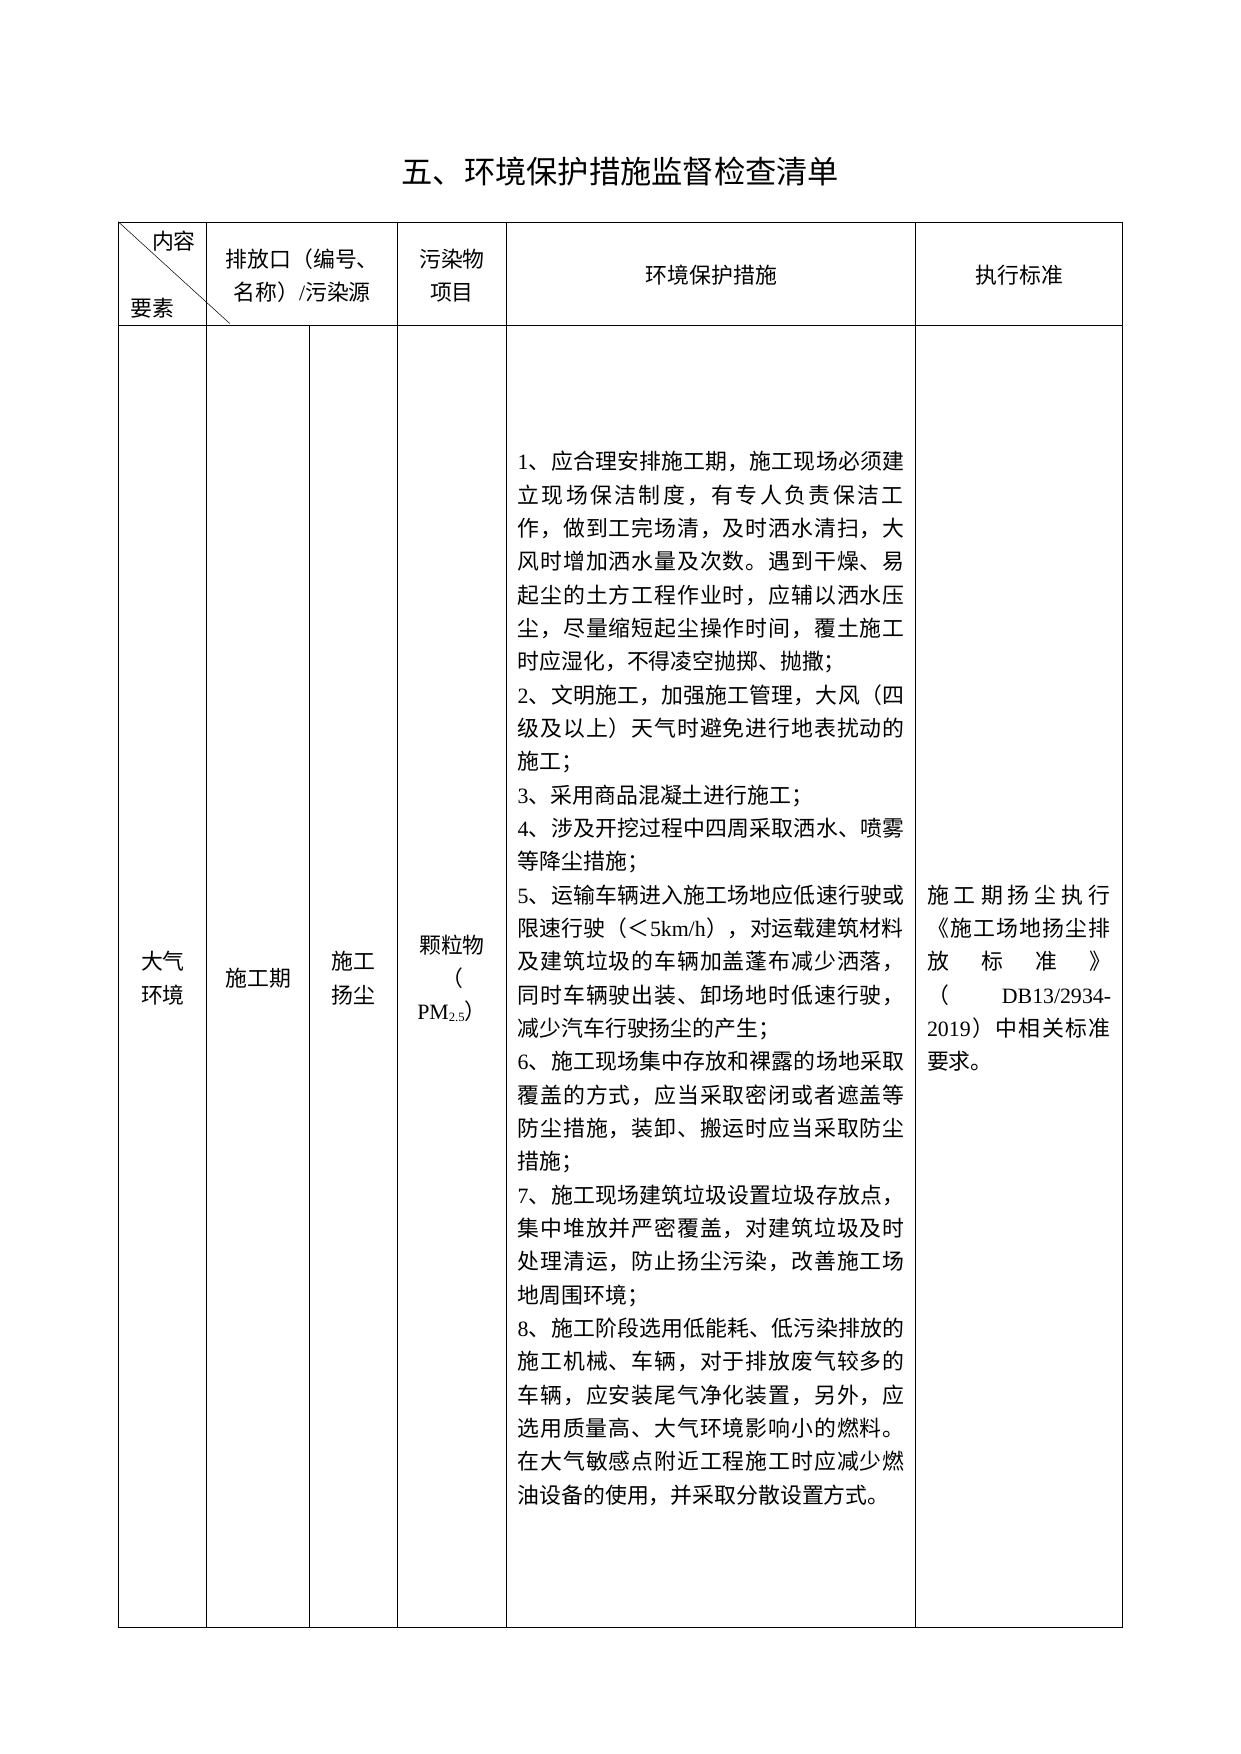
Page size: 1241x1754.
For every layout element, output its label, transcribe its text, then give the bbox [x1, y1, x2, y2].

table_header 内容 要素 [119, 224, 206, 325]
table_header 执行标准 [916, 223, 1122, 325]
table_header 污染物 项目 [398, 223, 506, 325]
table_cell 大气环境 [119, 326, 206, 1627]
table_header 内容 要素 [122, 223, 206, 300]
table_header 排放口（编号、名称）/污染源 [207, 223, 397, 325]
table_cell 颗粒物（PM2.5） [398, 326, 506, 1627]
table_cell 施工期 [207, 326, 309, 1627]
table_cell 施工期扬尘执行《施工场地扬尘排放标准》（DB13/2934-2019）中相关标准要求。 [916, 326, 1122, 1627]
text 五、环境保护措施监督检查清单 [118, 147, 1122, 192]
table_header 环境保护措施 [507, 223, 915, 325]
table_cell 施工扬尘 [310, 326, 397, 1627]
